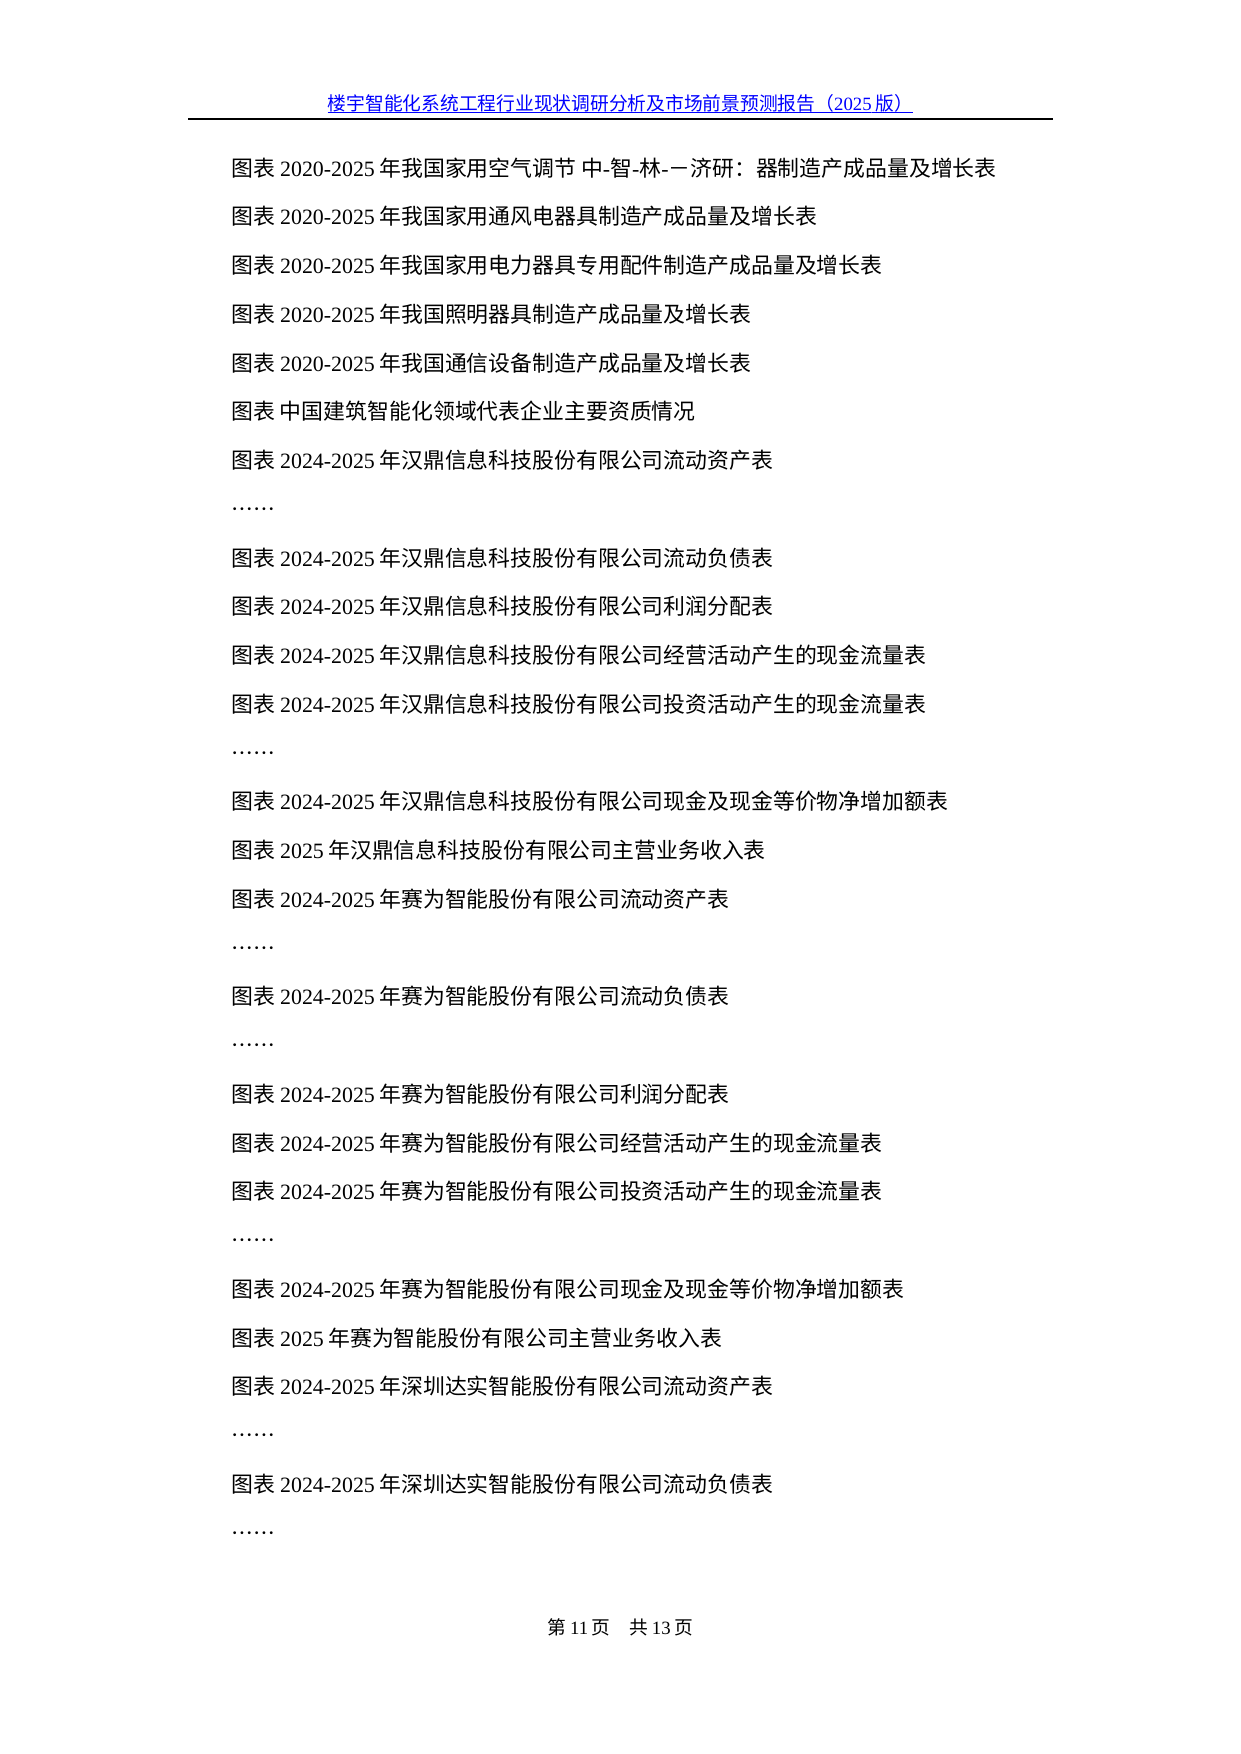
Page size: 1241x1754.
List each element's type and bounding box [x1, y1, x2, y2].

text [187, 150, 1053, 1548]
